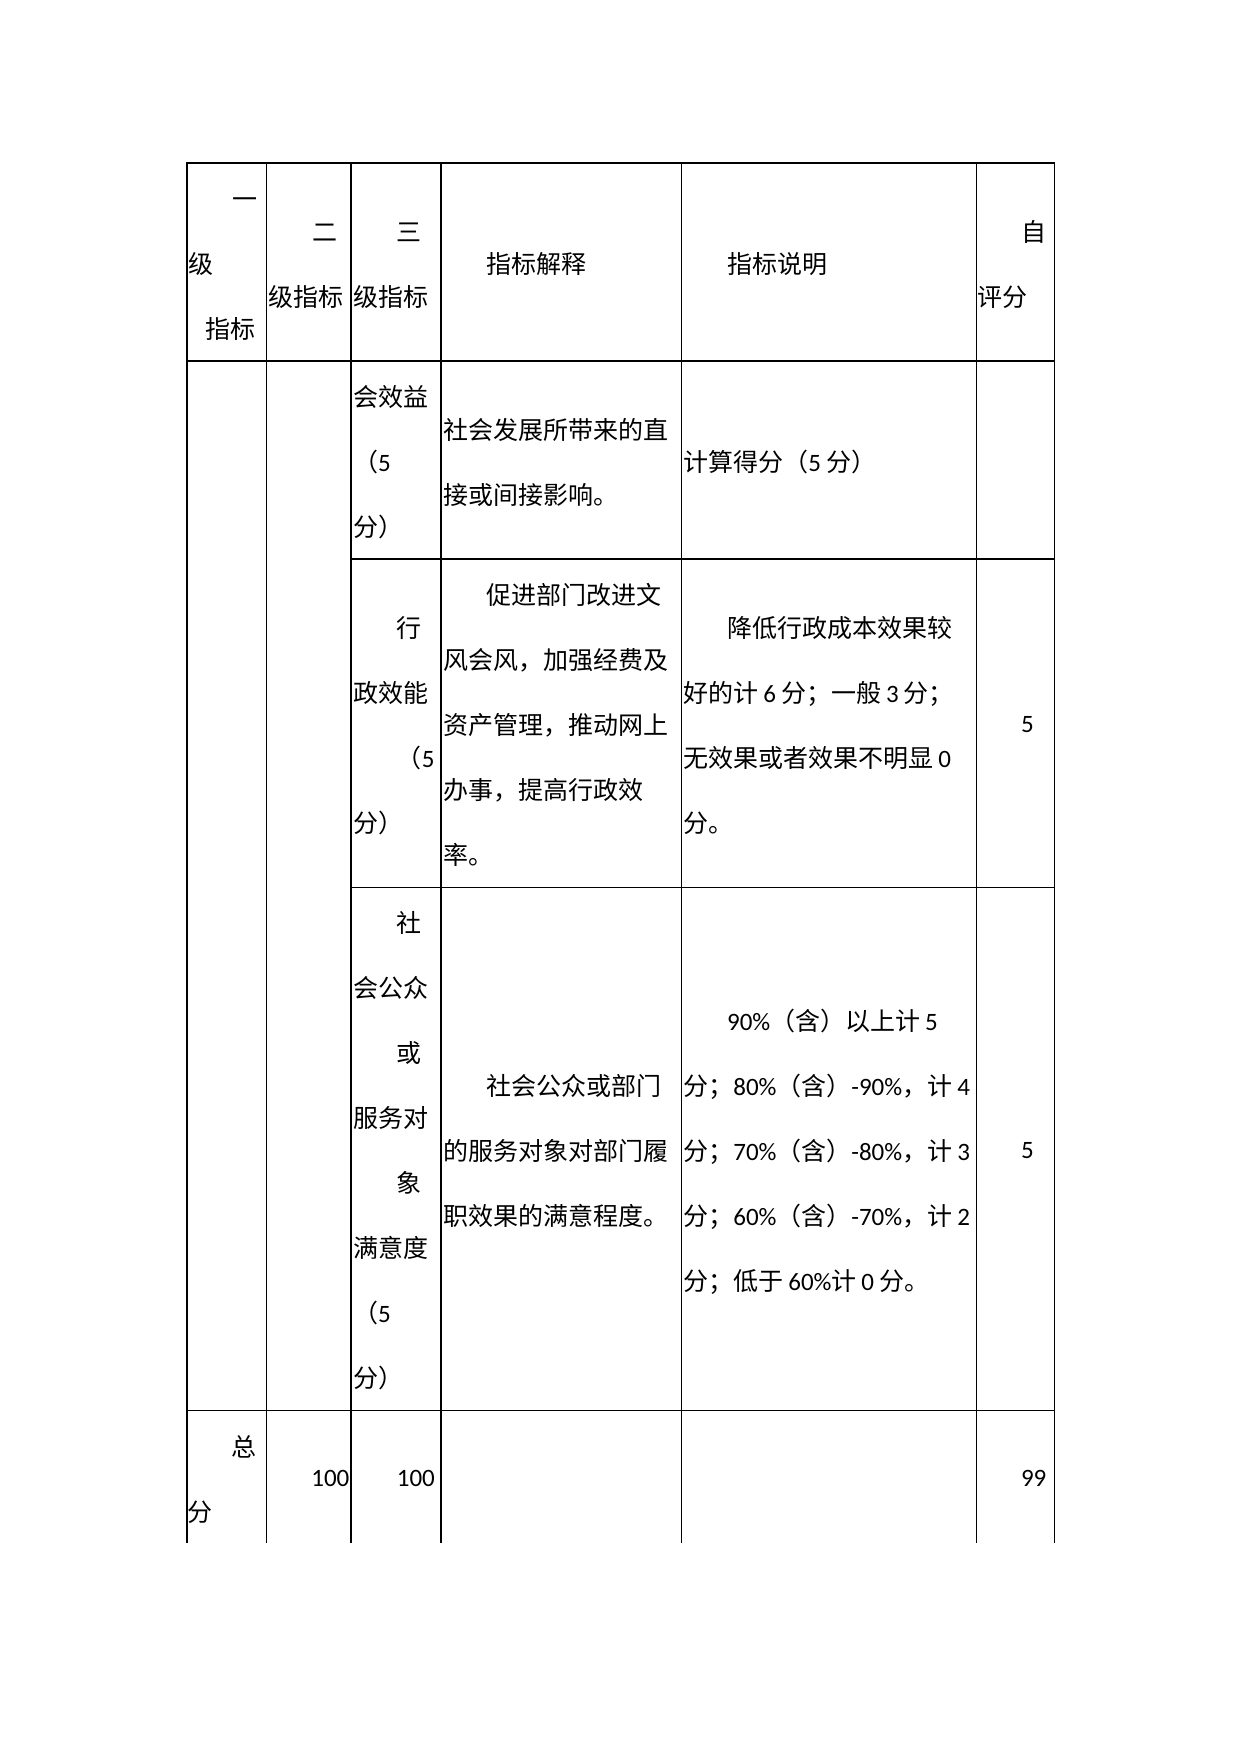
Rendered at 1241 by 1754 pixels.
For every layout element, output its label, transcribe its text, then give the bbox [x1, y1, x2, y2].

table_header 自评分 [977, 164, 1054, 360]
table_cell 5 [977, 362, 1054, 558]
table_cell 总分 [188, 1411, 266, 1543]
table_cell 100 [267, 1411, 350, 1543]
table_cell 100 [352, 1411, 440, 1543]
table_header 二级指标 [267, 164, 350, 360]
table_cell [682, 1411, 976, 1543]
table_cell 降低行政成本效果较好的计6分；一般3分；无效果或者效果不明显0分。 [682, 560, 976, 886]
table_cell 社会公众或部门的服务对象对部门履职效果的满意程度。 [442, 888, 681, 1409]
table_cell [442, 1411, 681, 1543]
table_cell 99 [977, 1411, 1054, 1543]
table_header 一级 指标 [188, 164, 266, 360]
table_cell 5 [977, 560, 1054, 886]
table_header 指标解释 [442, 164, 681, 360]
table_cell 促进部门改进文风会风，加强经费及资产管理，推动网上办事，提高行政效率。 [442, 560, 681, 886]
table_cell 90%（含）以上计5分；80%（含）-90%，计4分；70%（含）-80%，计3分；60%（含）-70%，计2分；低于60%计0分。 [682, 888, 976, 1409]
table_cell 部门履行职责对社会发展所带来的直接或间接影响。 [442, 362, 681, 558]
table_cell 行政效能 （5分） [352, 560, 440, 886]
table_header 指标说明 [682, 164, 976, 360]
table_cell 社会公众 或服务对 象满意度（5分） [352, 888, 440, 1409]
table_cell 5 [977, 888, 1054, 1409]
table_cell 社会效益（5分） [352, 362, 440, 558]
table_cell 按社会效益实现程度计算得分（5分） [682, 362, 976, 558]
table_header 三级指标 [352, 164, 440, 360]
